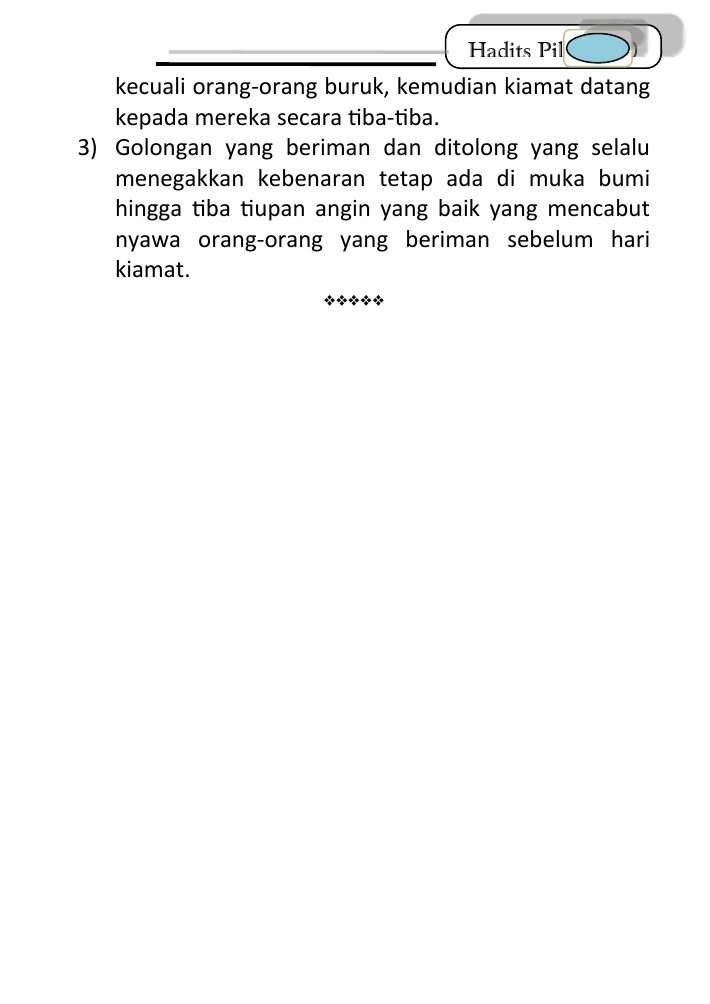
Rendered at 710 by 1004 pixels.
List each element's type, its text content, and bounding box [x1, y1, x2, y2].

list Golongan yang beriman dan ditolong yang selalu menegakkan kebenaran tetap ada di muka bumi hingga tiba tiupan angin yang baik yang mencabut nyawa orang-orang yang beriman sebelum hari kiamat. [77, 131, 651, 284]
list ***** [58, 284, 649, 316]
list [77, 70, 651, 131]
